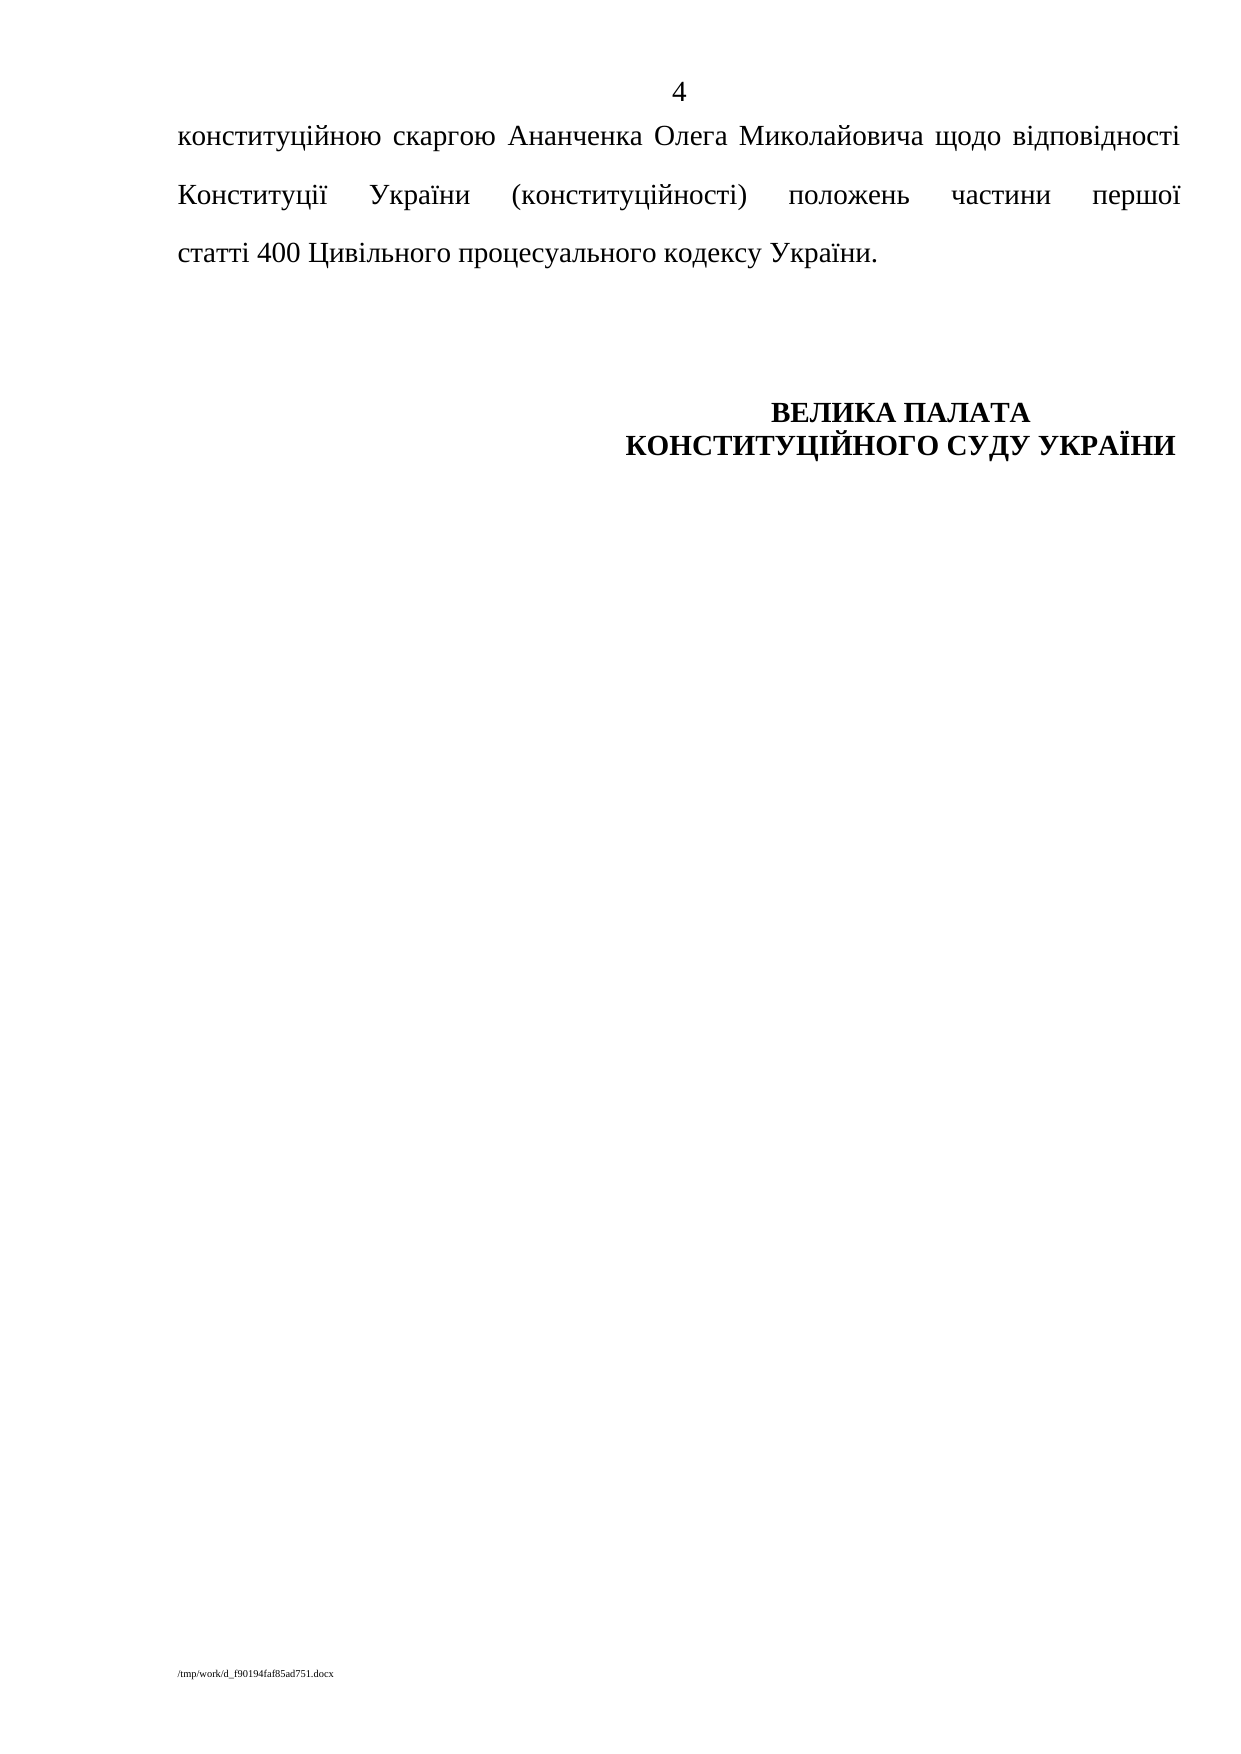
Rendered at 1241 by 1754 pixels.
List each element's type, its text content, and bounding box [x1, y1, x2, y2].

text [177, 118, 1181, 269]
text Велика палата [620, 395, 1181, 428]
text Конституційного Суду України [620, 428, 1181, 462]
